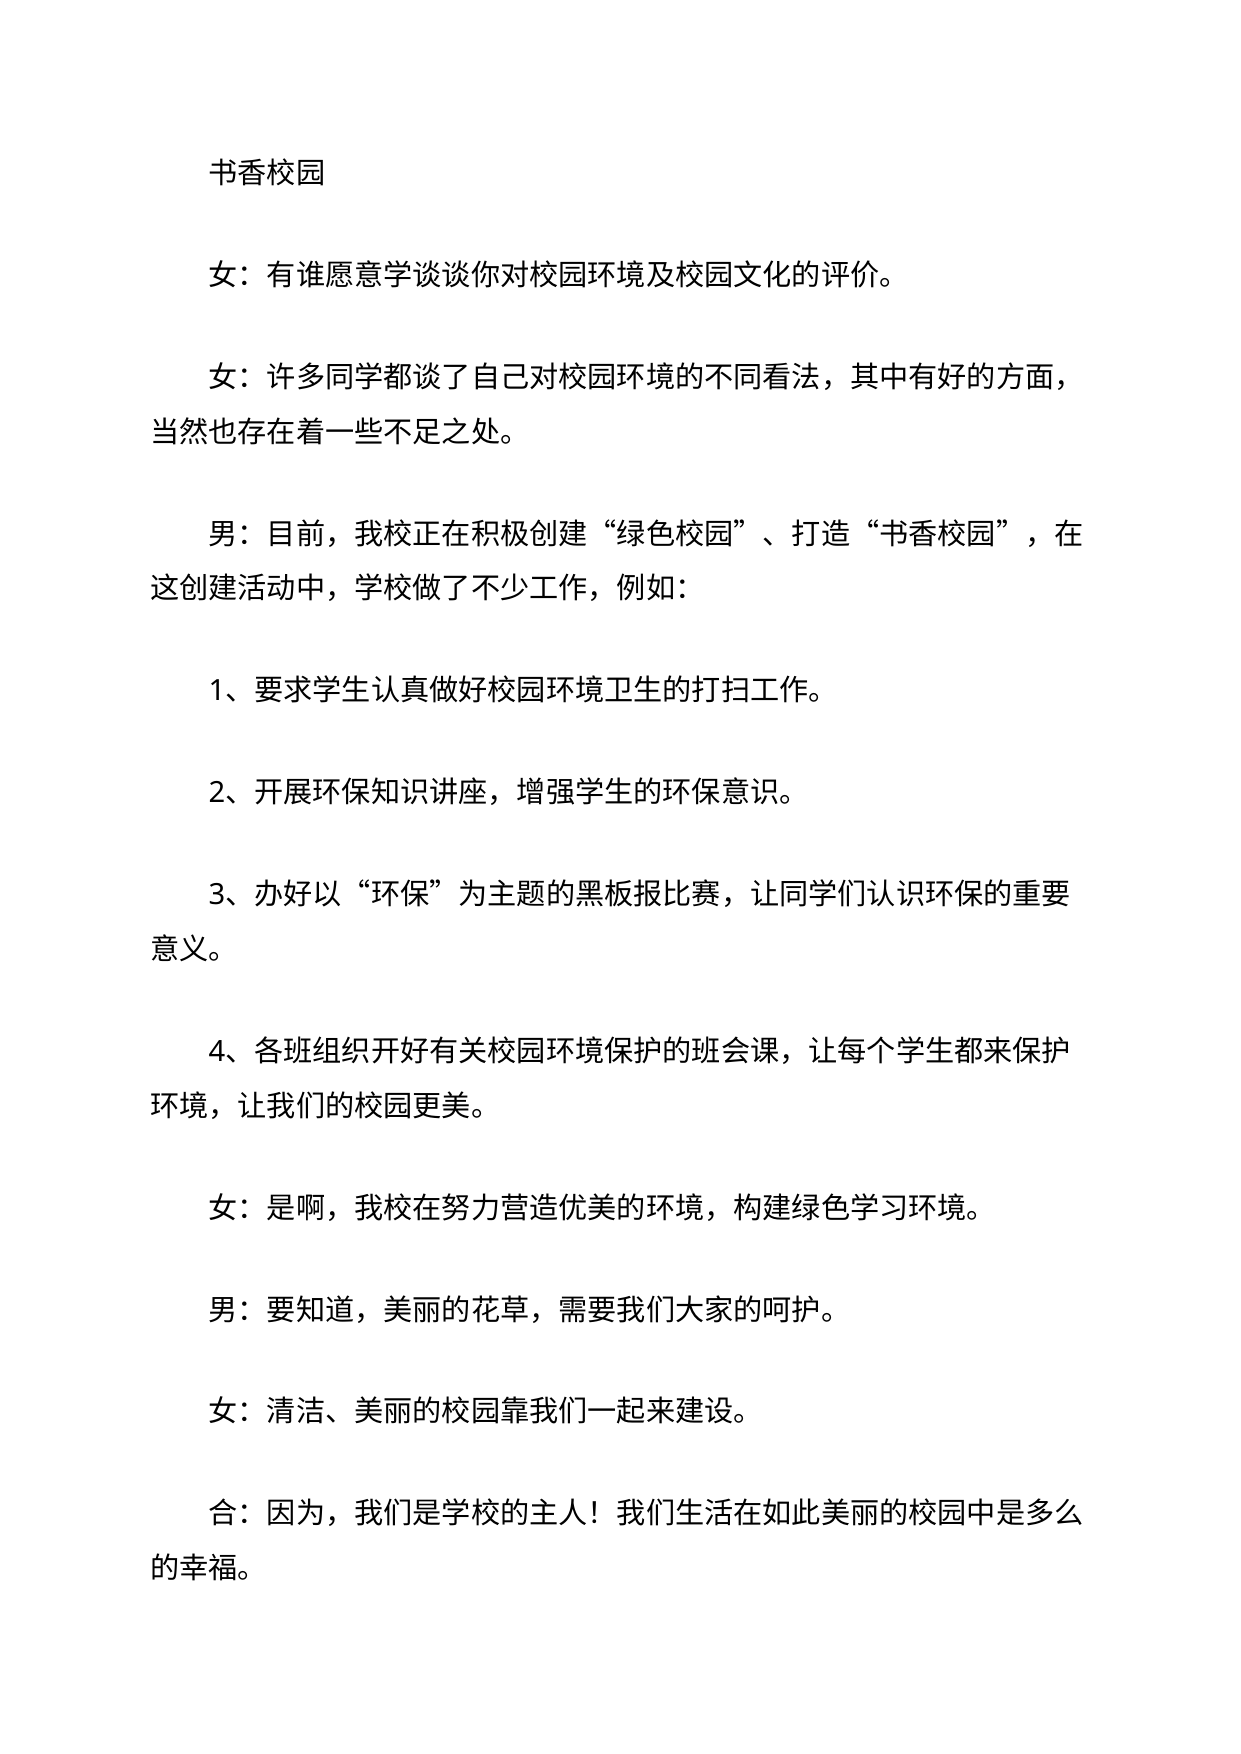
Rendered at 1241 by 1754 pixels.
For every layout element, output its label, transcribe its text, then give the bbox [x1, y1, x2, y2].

text 女：清洁、美丽的校园靠我们一起来建设。 [150, 1388, 1090, 1430]
text 女：有谁愿意学谈谈你对校园环境及校园文化的评价。 [150, 252, 1090, 294]
text 4、各班组织开好有关校园环境保护的班会课，让每个学生都来保护环境，让我们的校园更美。 [150, 1028, 1090, 1125]
text 男：目前，我校正在积极创建“绿色校园”、打造“书香校园”，在这创建活动中，学校做了不少工作，例如： [150, 510, 1090, 607]
text 女：许多同学都谈了自己对校园环境的不同看法，其中有好的方面，当然也存在着一些不足之处。 [150, 353, 1090, 451]
text 书香校园 [150, 150, 1090, 192]
text 男：要知道，美丽的花草，需要我们大家的呵护。 [150, 1286, 1090, 1328]
text 3、办好以“环保”为主题的黑板报比赛，让同学们认识环保的重要意义。 [150, 871, 1090, 968]
text 合：因为，我们是学校的主人！我们生活在如此美丽的校园中是多么的幸福。 [150, 1490, 1090, 1587]
text 1、要求学生认真做好校园环境卫生的打扫工作。 [150, 667, 1090, 709]
text 女：是啊，我校在努力营造优美的环境，构建绿色学习环境。 [150, 1184, 1090, 1227]
text 2、开展环保知识讲座，增强学生的环保意识。 [150, 769, 1090, 811]
